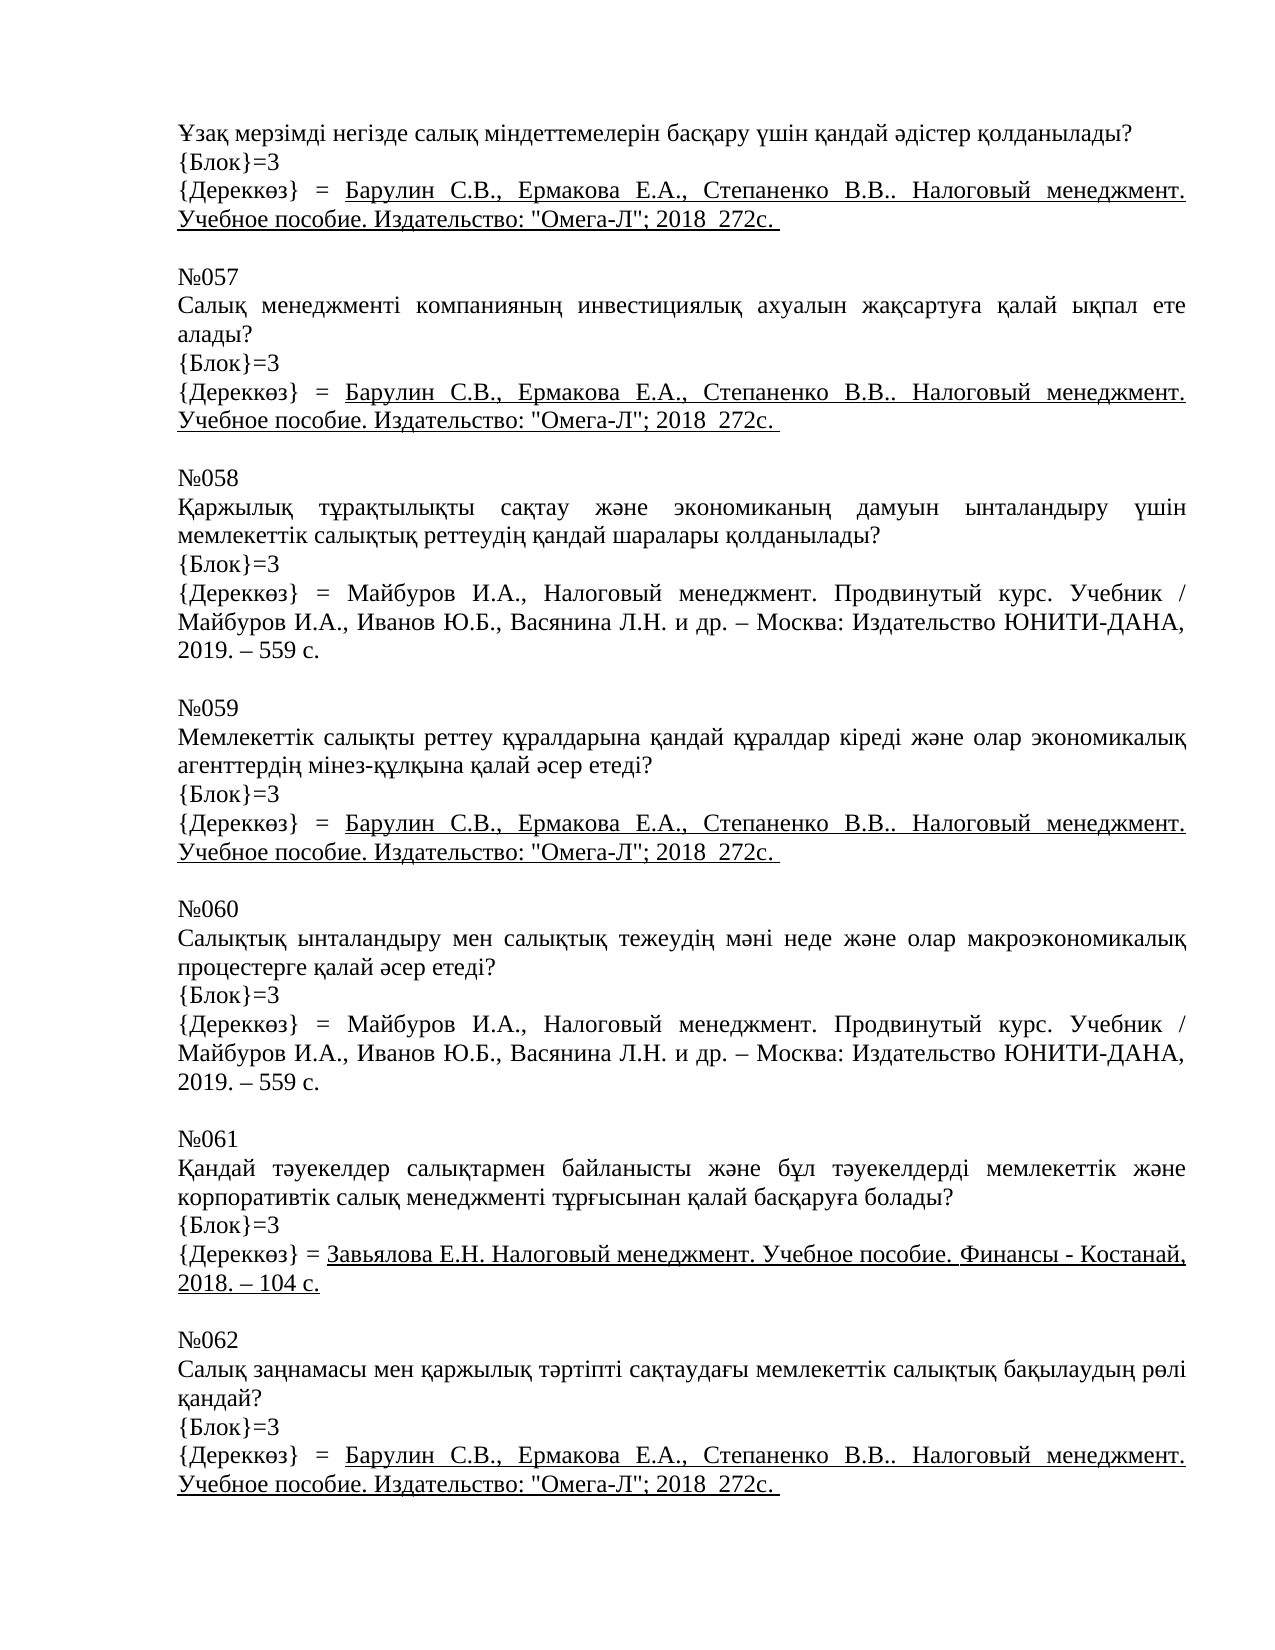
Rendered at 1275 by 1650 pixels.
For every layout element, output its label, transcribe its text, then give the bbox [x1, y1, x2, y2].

text {Блок}=3 [177, 147, 1186, 176]
text Ұзақ мерзімді негізде салық міндеттемелерін басқару үшін қандай әдістер қолданылады? [177, 118, 1186, 147]
text Салық заңнамасы мен қаржылық тәртіпті сақтаудағы мемлекеттік салықтық бақылаудың рөлі қандай? [177, 1354, 1186, 1412]
text Қаржылық тұрақтылықты сақтау және экономиканың дамуын ынталандыру үшін мемлекеттік салықтық реттеудің қандай шаралары қолданылады? [177, 492, 1186, 549]
text №058 [177, 463, 1186, 492]
text {Дереккөз} = Майбуров И.А., Налоговый менеджмент. Продвинутый курс. Учебник / Майбуров И.А., Иванов Ю.Б., Васянина Л.Н. и др. – Москва: Издательство ЮНИТИ-ДАНА, 2019. – 559 с. [177, 578, 1186, 664]
text №061 [177, 1124, 1186, 1153]
text {Блок}=3 [177, 348, 1186, 377]
text №062 [177, 1326, 1186, 1354]
text {Дереккөз} = Майбуров И.А., Налоговый менеджмент. Продвинутый курс. Учебник / Майбуров И.А., Иванов Ю.Б., Васянина Л.Н. и др. – Москва: Издательство ЮНИТИ-ДАНА, 2019. – 559 с. [177, 1009, 1186, 1096]
text {Блок}=3 [177, 549, 1186, 578]
text Салық менеджменті компанияның инвестициялық ахуалын жақсартуға қалай ықпал ете алады? [177, 291, 1186, 348]
text №057 [177, 262, 1186, 291]
text №059 [177, 693, 1186, 722]
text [177, 1441, 1186, 1498]
text {Блок}=3 [177, 1412, 1186, 1441]
text {Блок}=3 [177, 779, 1186, 808]
text Мемлекеттік салықты реттеу құралдарына қандай құралдар кіреді және олар экономикалық агенттердің мінез-құлқына қалай әсер етеді? [177, 722, 1186, 779]
text {Блок}=3 [177, 1211, 1186, 1239]
text Қандай тәуекелдер салықтармен байланысты және бұл тәуекелдерді мемлекеттік және корпоративтік салық менеджменті тұрғысынан қалай басқаруға болады? [177, 1153, 1186, 1211]
text {Дереккөз} = Барулин С.В., Ермакова Е.А., Степаненко В.В.. Налоговый менеджмент. Учебное пособие. Издательство: "Омега-Л"; 2018 272с. [177, 377, 1186, 434]
text {Блок}=3 [177, 981, 1186, 1009]
text {Дереккөз} = Барулин С.В., Ермакова Е.А., Степаненко В.В.. Налоговый менеджмент. Учебное пособие. Издательство: "Омега-Л"; 2018 272с. [177, 176, 1186, 233]
text №060 [177, 894, 1186, 923]
text {Дереккөз} = Завьялова Е.Н. Налоговый менеджмент. Учебное пособие. Финансы - Костанай, 2018. – 104 с. [177, 1239, 1186, 1297]
text {Дереккөз} = Барулин С.В., Ермакова Е.А., Степаненко В.В.. Налоговый менеджмент. Учебное пособие. Издательство: "Омега-Л"; 2018 272с. [177, 808, 1186, 866]
text Салықтық ынталандыру мен салықтық тежеудің мәні неде және олар макроэкономикалық процестерге қалай әсер етеді? [177, 923, 1186, 981]
